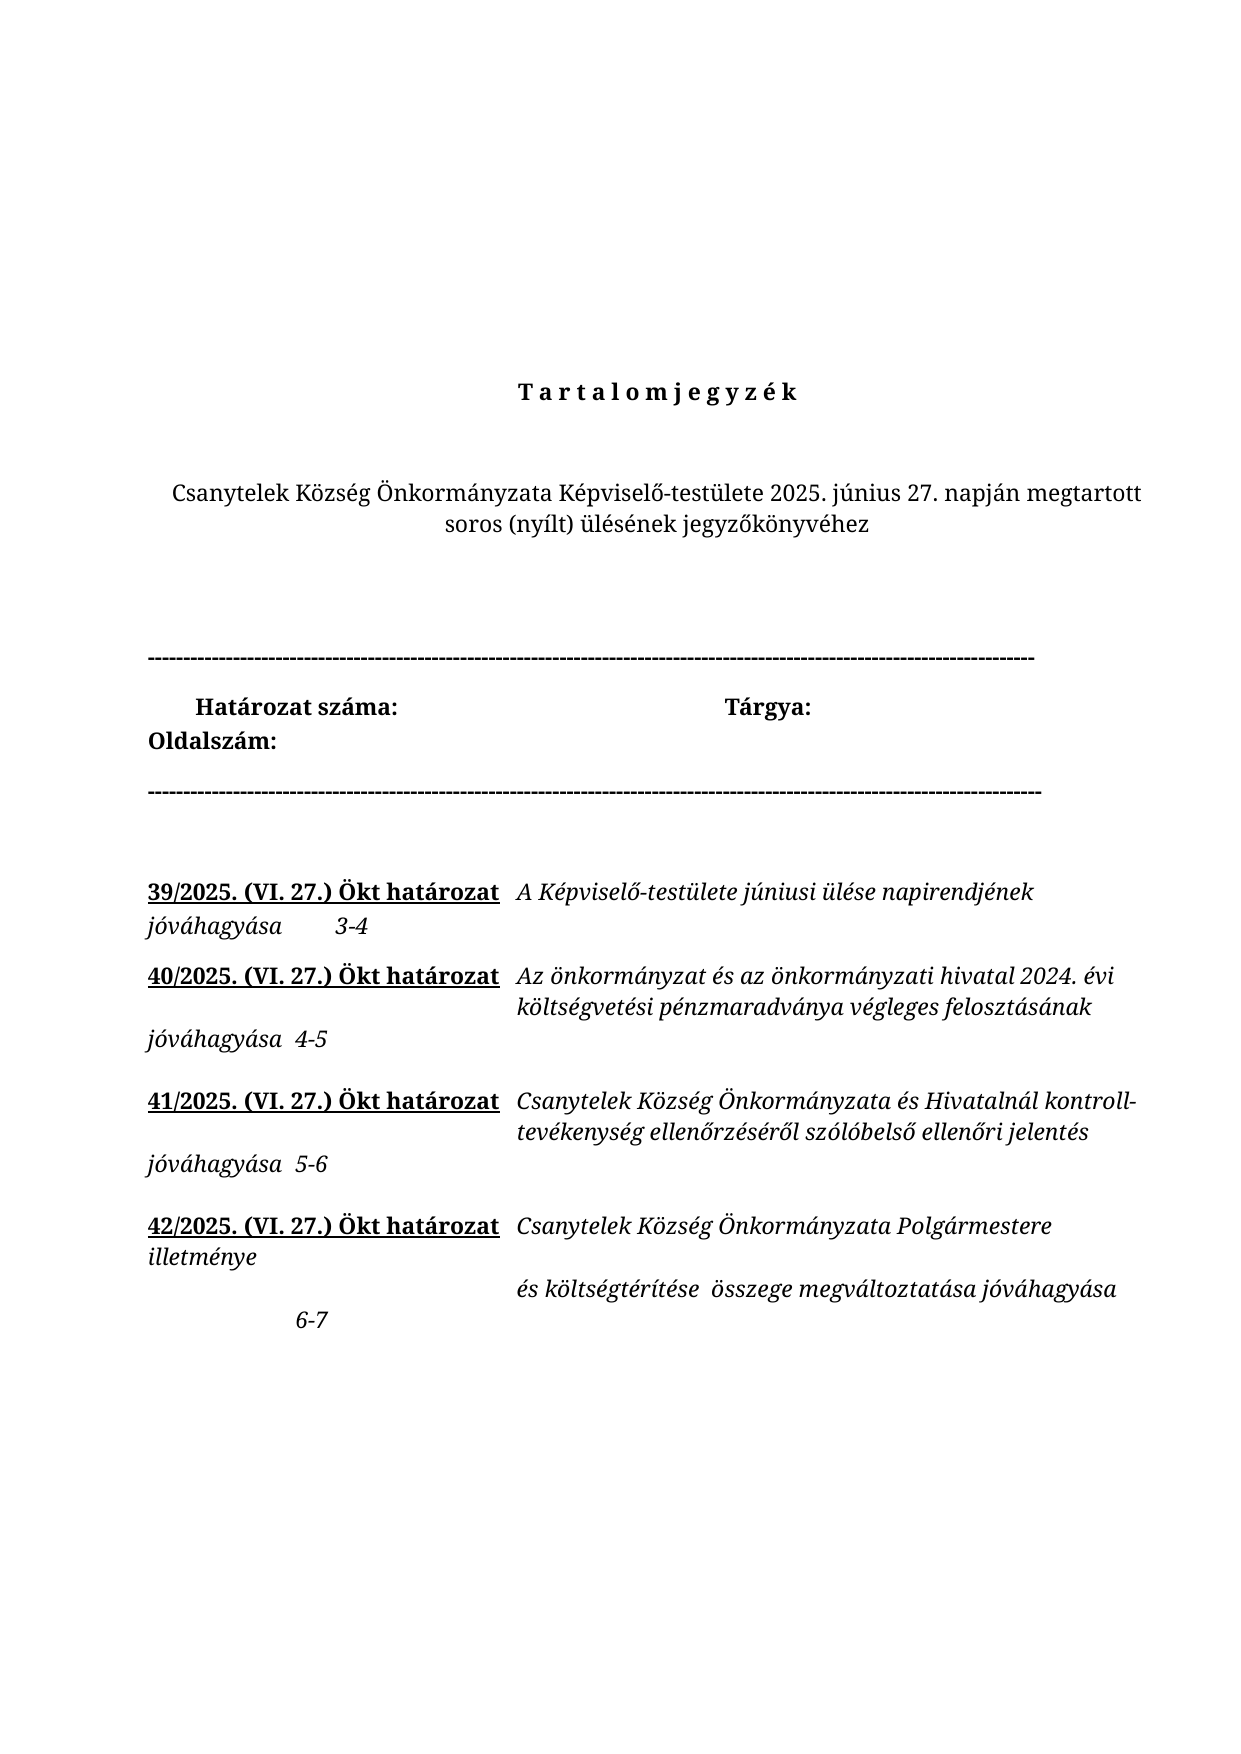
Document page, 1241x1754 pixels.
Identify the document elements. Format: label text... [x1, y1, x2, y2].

text és költségtérítése összege megváltoztatása jóváhagyása 6-7 [148, 1273, 1167, 1335]
text 41/2025. (VI. 27.) Ökt határozat Csanytelek Község Önkormányzata és Hivatalnál kontroll- [148, 1085, 1167, 1116]
text 40/2025. (VI. 27.) Ökt határozat Az önkormányzat és az önkormányzati hivatal 2024. évi [148, 960, 1167, 991]
text Csanytelek Község Önkormányzata Képviselő-testülete 2025. június 27. napján megtartott [148, 477, 1167, 508]
text 39/2025. (VI. 27.) Ökt határozat A Képviselő-testülete júniusi ülése napirendjének jóváhagyása 3-4 [148, 876, 1167, 941]
text tevékenység ellenőrzéséről szólóbelső ellenőri jelentés jóváhagyása 5-6 [148, 1116, 1167, 1179]
text 42/2025. (VI. 27.) Ökt határozat Csanytelek Község Önkormányzata Polgármestere illetménye [148, 1210, 1167, 1273]
text T a r t a l o m j e g y z é k [148, 376, 1167, 408]
text ----------------------------------------------------------------------------------------------------------------------------- [148, 641, 1167, 672]
text soros (nyílt) ülésének jegyzőkönyvéhez [148, 508, 1167, 540]
text ------------------------------------------------------------------------------------------------------------------------------ [148, 775, 1167, 806]
text Határozat száma: Tárgya: Oldalszám: [148, 691, 1167, 756]
text költségvetési pénzmaradványa végleges felosztásának jóváhagyása 4-5 [148, 991, 1167, 1054]
